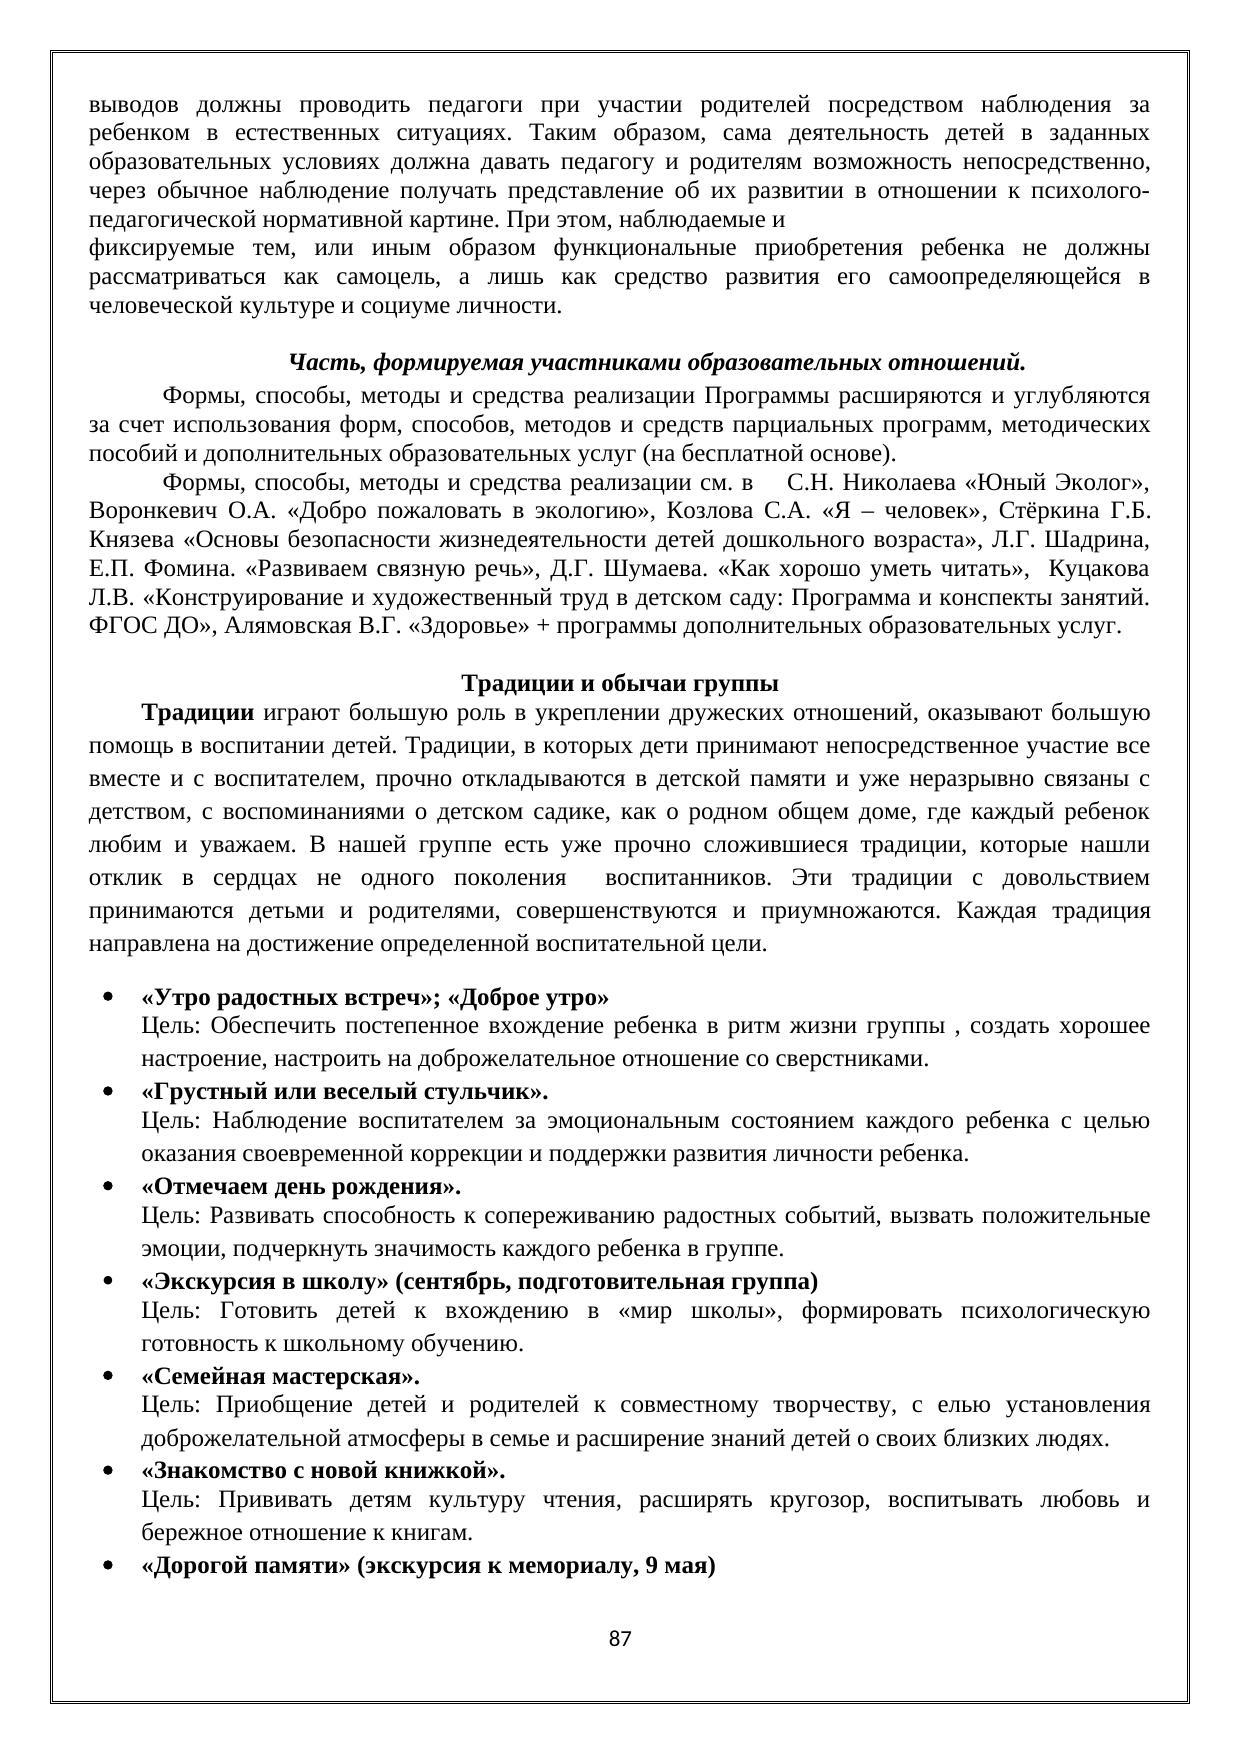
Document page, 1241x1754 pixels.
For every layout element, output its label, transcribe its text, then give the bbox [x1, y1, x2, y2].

list «Знакомство с новой книжкой». [103, 1456, 1152, 1484]
list «Экскурсия в школу» (сентябрь, подготовительная группа) [103, 1266, 1152, 1295]
list «Утро радостных встреч»; «Доброе утро» [103, 982, 1152, 1010]
list «Отмечаем день рождения». [103, 1171, 1152, 1200]
list «Грустный или веселый стульчик». [103, 1076, 1152, 1105]
list Цель: Прививать детям культуру чтения, расширять кругозор, воспитывать любовь и бережное отношение к книгам. [141, 1484, 1152, 1546]
text Традиции играют большую роль в укреплении дружеских отношений, оказывают большую помощь в воспитании детей. Традиции, в которых дети принимают непосредственное участие все вместе и с воспитателем, прочно откладываются в детской памяти и уже неразрывно связаны с детством, с воспоминаниями о детском садике, как о родном общем доме, где каждый ребенок любим и уважаем. В нашей группе есть уже прочно сложившиеся традиции, которые нашли отклик в сердцах не одного поколения воспитанников. Эти традиции с довольствием принимаются детьми и родителями, совершенствуются и приумножаются. Каждая традиция направлена на достижение определенной воспитательной цели. [89, 697, 1152, 957]
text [89, 89, 1152, 232]
list Цель: Приобщение детей и родителей к совместному творчеству, с елью установления доброжелательной атмосферы в семье и расширение знаний детей о своих близких людях. [141, 1389, 1152, 1451]
list Цель: Наблюдение воспитателем за эмоциональным состоянием каждого ребенка с целью оказания своевременной коррекции и поддержки развития личности ребенка. [141, 1105, 1152, 1167]
list «Семейная мастерская». [103, 1361, 1152, 1389]
text фиксируемые тем, или иным образом функциональные приобретения ребенка не должны рассматриваться как самоцель, а лишь как средство развития его самоопределяющейся в человеческой культуре и социуме личности. [89, 232, 1152, 319]
list Цель: Готовить детей к вхождению в «мир школы», формировать психологическую готовность к школьному обучению. [141, 1295, 1152, 1357]
list Цель: Обеспечить постепенное вхождение ребенка в ритм жизни группы , создать хорошее настроение, настроить на доброжелательное отношение со сверстниками. [141, 1010, 1152, 1072]
text Традиции и обычаи группы [89, 668, 1152, 697]
list Цель: Развивать способность к сопереживанию радостных событий, вызвать положительные эмоции, подчеркнуть значимость каждого ребенка в группе. [141, 1200, 1152, 1262]
text Формы, способы, методы и средства реализации см. в С.Н. Николаева «Юный Эколог», Воронкевич О.А. «Добро пожаловать в экологию», Козлова С.А. «Я – человек», Стёркина Г.Б. Князева «Основы безопасности жизнедеятельности детей дошкольного возраста», Л.Г. Шадрина, Е.П. Фомина. «Развиваем связную речь», Д.Г. Шумаева. «Как хорошо уметь читать», Куцакова Л.В. «Конструирование и художественный труд в детском саду: Программа и конспекты занятий. ФГОС ДО», Алямовская В.Г. «Здоровье» + программы дополнительных образовательных услуг. [89, 467, 1152, 639]
text Формы, способы, методы и средства реализации Программы расширяются и углубляются за счет использования форм, способов, методов и средств парциальных программ, методических пособий и дополнительных образовательных услуг (на бесплатной основе). [89, 380, 1152, 467]
text Часть, формируемая участниками образовательных отношений. [89, 347, 1152, 376]
list «Дорогой памяти» (экскурсия к мемориалу, 9 мая) [103, 1550, 1152, 1579]
